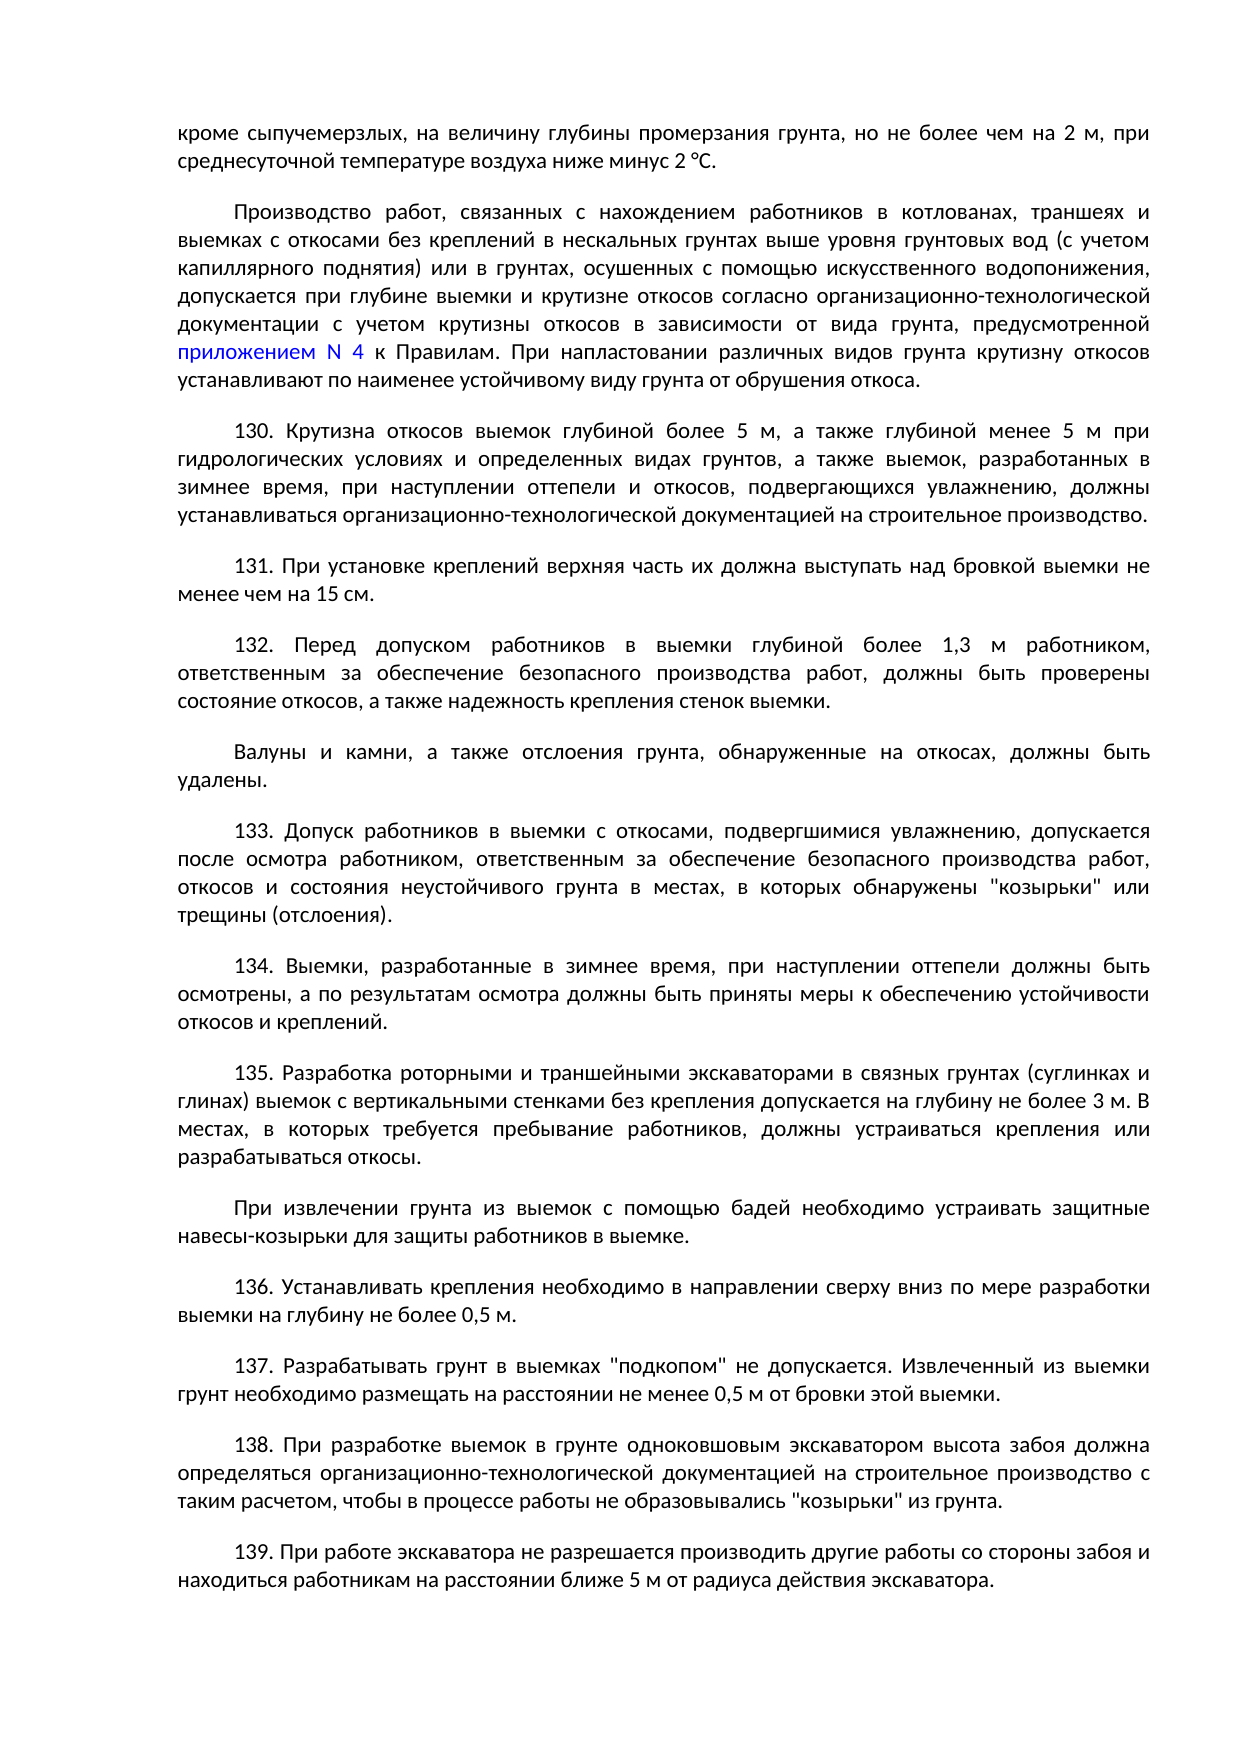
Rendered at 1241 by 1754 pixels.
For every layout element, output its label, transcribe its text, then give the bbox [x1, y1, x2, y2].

text 138. При разработке выемок в грунте одноковшовым экскаватором высота забоя должна определяться организационно-технологической документацией на строительное производство с таким расчетом, чтобы в процессе работы не образовывались "козырьки" из грунта. [177, 1430, 1152, 1514]
text 137. Разрабатывать грунт в выемках "подкопом" не допускается. Извлеченный из выемки грунт необходимо размещать на расстоянии не менее 0,5 м от бровки этой выемки. [177, 1351, 1152, 1407]
text 139. При работе экскаватора не разрешается производить другие работы со стороны забоя и находиться работникам на расстоянии ближе 5 м от радиуса действия экскаватора. [177, 1537, 1152, 1593]
text 133. Допуск работников в выемки с откосами, подвергшимися увлажнению, допускается после осмотра работником, ответственным за обеспечение безопасного производства работ, откосов и состояния неустойчивого грунта в местах, в которых обнаружены "козырьки" или трещины (отслоения). [177, 816, 1152, 928]
text 136. Устанавливать крепления необходимо в направлении сверху вниз по мере разработки выемки на глубину не более 0,5 м. [177, 1272, 1152, 1328]
text При извлечении грунта из выемок с помощью бадей необходимо устраивать защитные навесы-козырьки для защиты работников в выемке. [177, 1193, 1152, 1249]
text 131. При установке креплений верхняя часть их должна выступать над бровкой выемки не менее чем на 15 см. [177, 551, 1152, 607]
text Валуны и камни, а также отслоения грунта, обнаруженные на откосах, должны быть удалены. [177, 737, 1152, 793]
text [177, 118, 1152, 174]
text 132. Перед допуском работников в выемки глубиной более 1,3 м работником, ответственным за обеспечение безопасного производства работ, должны быть проверены состояние откосов, а также надежность крепления стенок выемки. [177, 630, 1152, 714]
text Производство работ, связанных с нахождением работников в котлованах, траншеях и выемках с откосами без креплений в нескальных грунтах выше уровня грунтовых вод (с учетом капиллярного поднятия) или в грунтах, осушенных с помощью искусственного водопонижения, допускается при глубине выемки и крутизне откосов согласно организационно-технологической документации с учетом крутизны откосов в зависимости от вида грунта, предусмотренной приложением N 4 к Правилам. При напластовании различных видов грунта крутизну откосов устанавливают по наименее устойчивому виду грунта от обрушения откоса. [177, 197, 1152, 393]
text 134. Выемки, разработанные в зимнее время, при наступлении оттепели должны быть осмотрены, а по результатам осмотра должны быть приняты меры к обеспечению устойчивости откосов и креплений. [177, 951, 1152, 1035]
text 135. Разработка роторными и траншейными экскаваторами в связных грунтах (суглинках и глинах) выемок с вертикальными стенками без крепления допускается на глубину не более 3 м. В местах, в которых требуется пребывание работников, должны устраиваться крепления или разрабатываться откосы. [177, 1058, 1152, 1170]
text 130. Крутизна откосов выемок глубиной более 5 м, а также глубиной менее 5 м при гидрологических условиях и определенных видах грунтов, а также выемок, разработанных в зимнее время, при наступлении оттепели и откосов, подвергающихся увлажнению, должны устанавливаться организационно-технологической документацией на строительное производство. [177, 416, 1152, 528]
